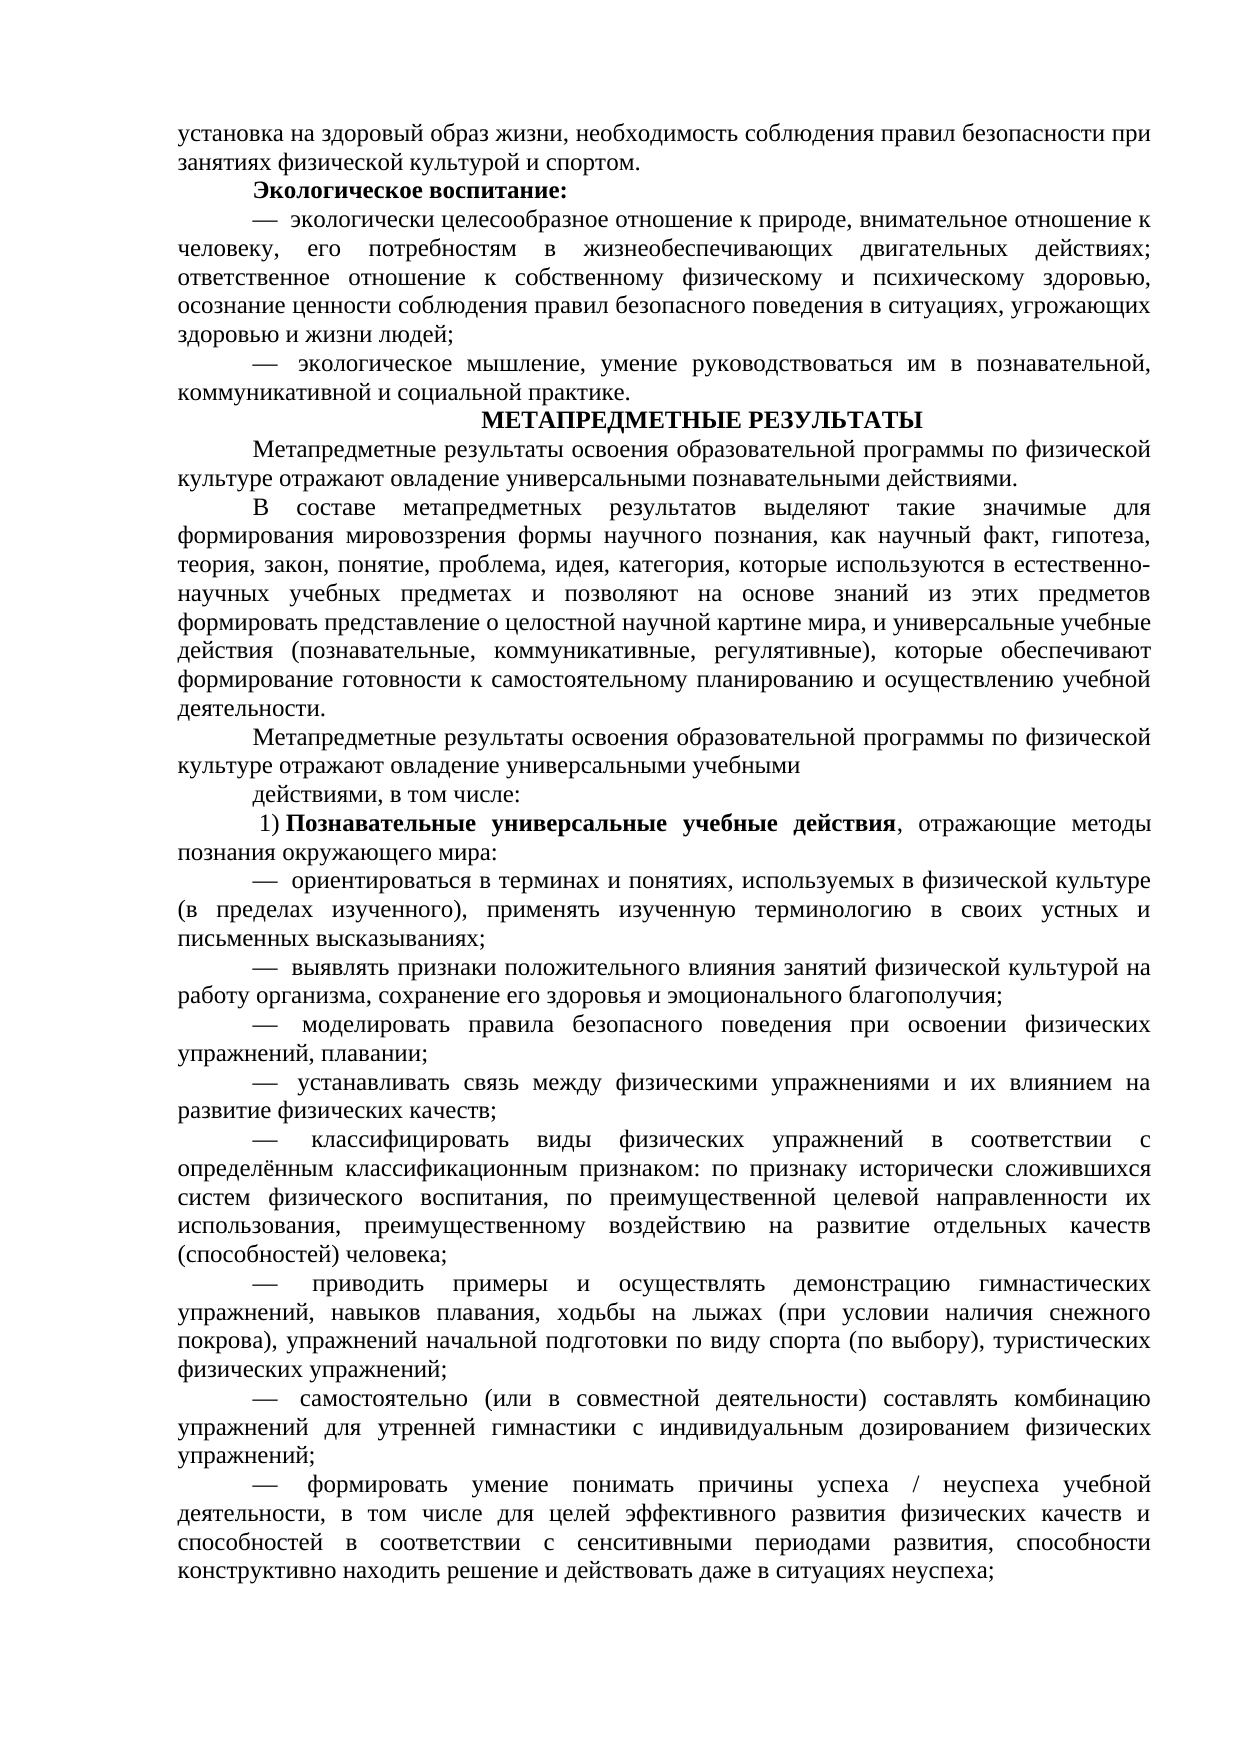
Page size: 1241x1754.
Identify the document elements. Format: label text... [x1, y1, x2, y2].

text Экологическое воспитание: [177, 176, 1152, 204]
text — формировать умение понимать причины успеха / неуспеха учебной деятельности, в том числе для целей эффективного развития физических качеств и способностей в соответствии с сенситивными периодами развития, способности конструктивно находить решение и действовать даже в ситуациях неуспеха; [177, 1469, 1152, 1584]
text — моделировать правила безопасного поведения при освоении физических упражнений, плавании; [177, 1009, 1152, 1067]
text — выявлять признаки положительного влияния занятий физической культурой на работу организма, сохранение его здоровья и эмоционального благополучия; [177, 952, 1152, 1009]
text Метапредметные результаты освоения образовательной программы по физической культуре отражают овладение универсальными познавательными действиями. [177, 434, 1152, 492]
text В составе метапредметных результатов выделяют такие значимые для формирования мировоззрения формы научного познания, как научный факт, гипотеза, теория, закон, понятие, проблема, идея, категория, которые используются в естественно-научных учебных предметах и позволяют на основе знаний из этих предметов формировать представление о целостной научной картине мира, и универсальные учебные действия (познавательные, коммуникативные, регулятивные), которые обеспечивают формирование готовности к самостоятельному планированию и осуществлению учебной деятельности. [177, 492, 1152, 722]
text 1) Познавательные универсальные учебные действия, отражающие методы познания окружающего мира: [177, 808, 1152, 866]
text — самостоятельно (или в совместной деятельности) составлять комбинацию упражнений для утренней гимнастики с индивидуальным дозированием физических упражнений; [177, 1383, 1152, 1469]
text — устанавливать связь между физическими упражнениями и их влиянием на развитие физических качеств; [177, 1067, 1152, 1124]
text — экологическое мышление, умение руководствоваться им в познавательной, коммуникативной и социальной практике. [177, 348, 1152, 406]
text Метапредметные результаты освоения образовательной программы по физической культуре отражают овладение универсальными учебными [177, 722, 1152, 779]
text МЕТАПРЕДМЕТНЫЕ РЕЗУЛЬТАТЫ [177, 406, 1152, 434]
text действиями, в том числе: [177, 779, 1152, 808]
text — классифицировать виды физических упражнений в соответствии с определённым классификационным признаком: по признаку исторически сложившихся систем физического воспитания, по преимущественной целевой направленности их использования, преимущественному воздействию на развитие отдельных качеств (способностей) человека; [177, 1124, 1152, 1268]
text — ориентироваться в терминах и понятиях, используемых в физической культуре (в пределах изученного), применять изученную терминологию в своих устных и письменных высказываниях; [177, 866, 1152, 952]
text — приводить примеры и осуществлять демонстрацию гимнастических упражнений, навыков плавания, ходьбы на лыжах (при условии наличия снежного покрова), упражнений начальной подготовки по виду спорта (по выбору), туристических физических упражнений; [177, 1268, 1152, 1383]
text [177, 118, 1152, 176]
text — экологически целесообразное отношение к природе, внимательное отношение к человеку, его потребностям в жизнеобеспечивающих двигательных действиях; ответственное отношение к собственному физическому и психическому здоровью, осознание ценности соблюдения правил безопасного поведения в ситуациях, угрожающих здоровью и жизни людей; [177, 204, 1152, 348]
